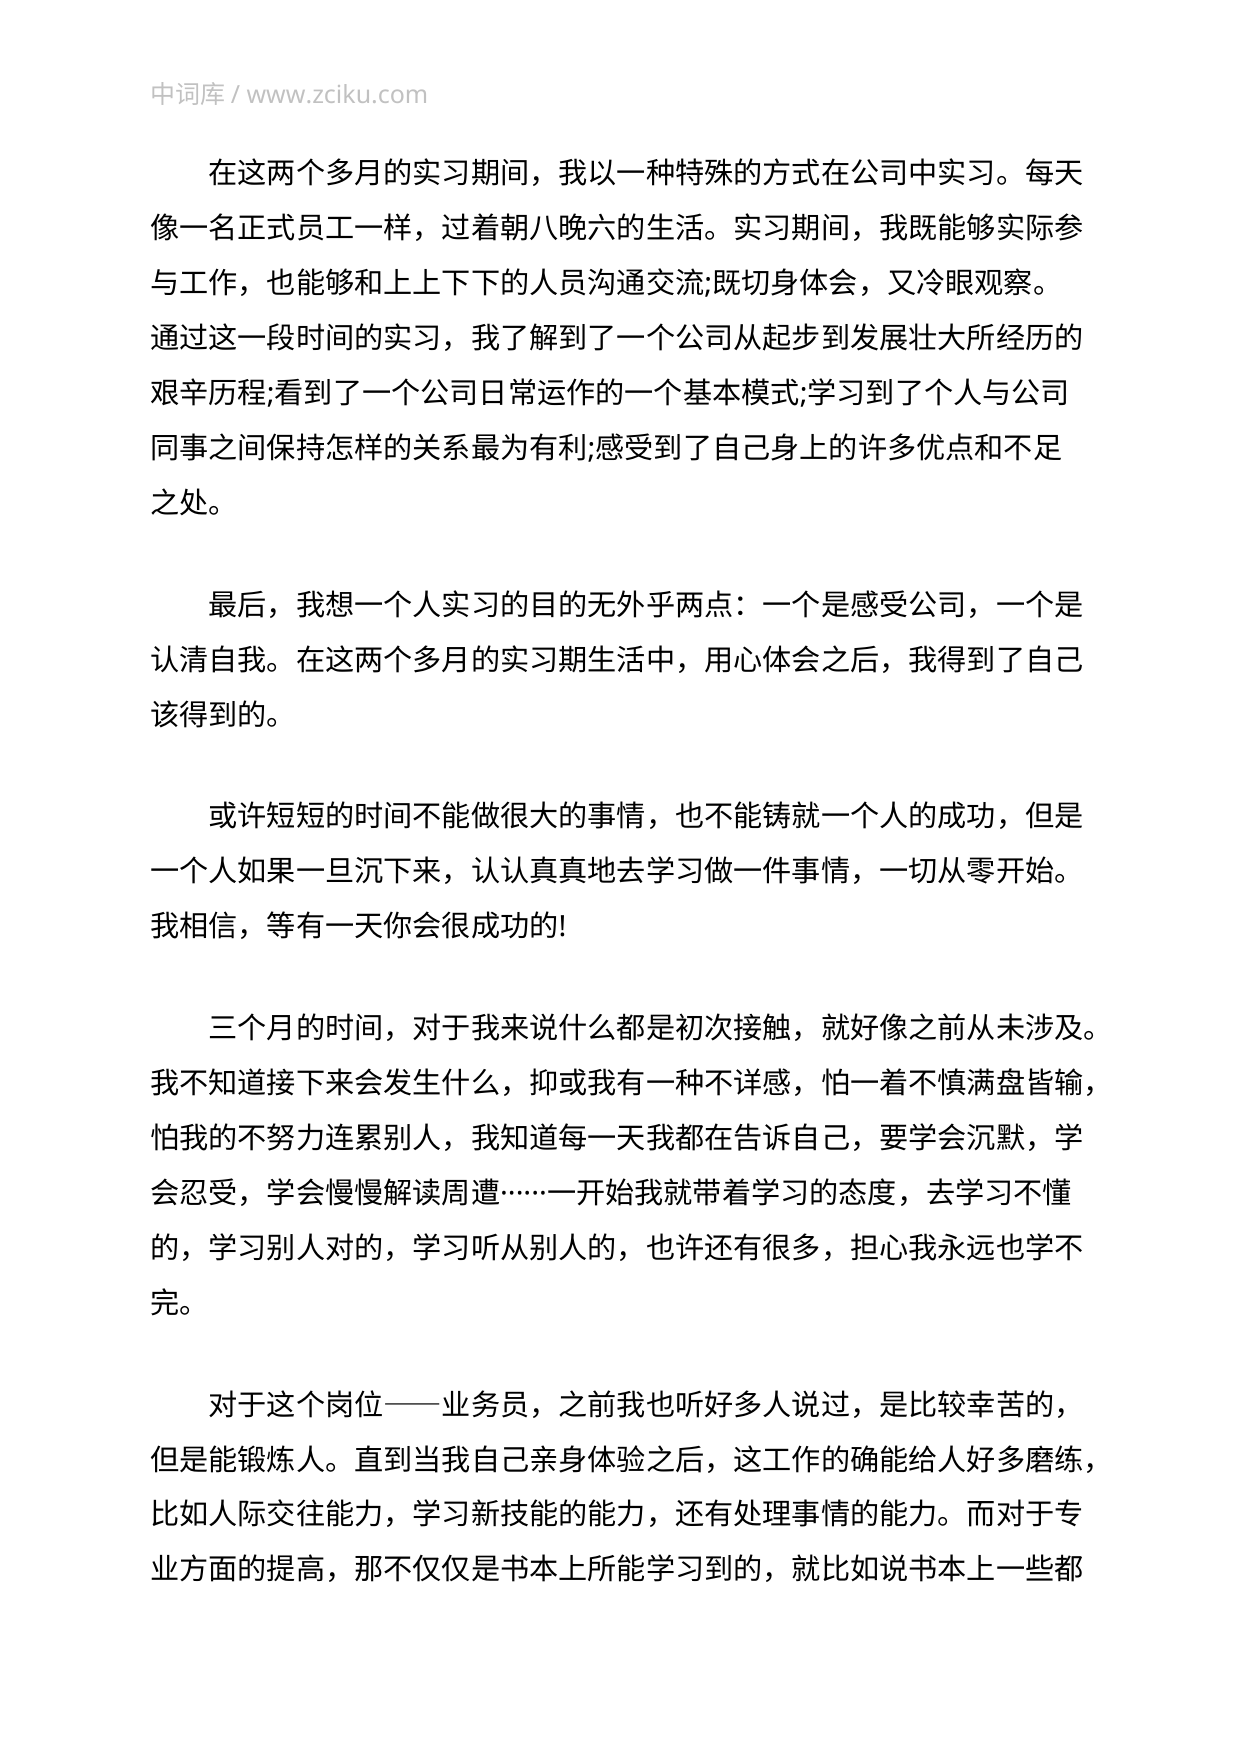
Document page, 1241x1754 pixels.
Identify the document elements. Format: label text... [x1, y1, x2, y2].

text 或许短短的时间不能做很大的事情，也不能铸就一个人的成功，但是一个人如果一旦沉下来，认认真真地去学习做一件事情，一切从零开始。我相信，等有一天你会很成功的! [150, 793, 1090, 945]
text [150, 1381, 1090, 1588]
text 三个月的时间，对于我来说什么都是初次接触，就好像之前从未涉及。我不知道接下来会发生什么，抑或我有一种不详感，怕一着不慎满盘皆输，怕我的不努力连累别人，我知道每一天我都在告诉自己，要学会沉默，学会忍受，学会慢慢解读周遭······一开始我就带着学习的态度，去学习不懂的，学习别人对的，学习听从别人的，也许还有很多，担心我永远也学不完。 [150, 1005, 1090, 1322]
text 最后，我想一个人实习的目的无外乎两点：一个是感受公司，一个是认清自我。在这两个多月的实习期生活中，用心体会之后，我得到了自己该得到的。 [150, 581, 1090, 733]
text 在这两个多月的实习期间，我以一种特殊的方式在公司中实习。每天像一名正式员工一样，过着朝八晚六的生活。实习期间，我既能够实际参与工作，也能够和上上下下的人员沟通交流;既切身体会，又冷眼观察。通过这一段时间的实习，我了解到了一个公司从起步到发展壮大所经历的艰辛历程;看到了一个公司日常运作的一个基本模式;学习到了个人与公司同事之间保持怎样的关系最为有利;感受到了自己身上的许多优点和不足之处。 [150, 150, 1090, 522]
